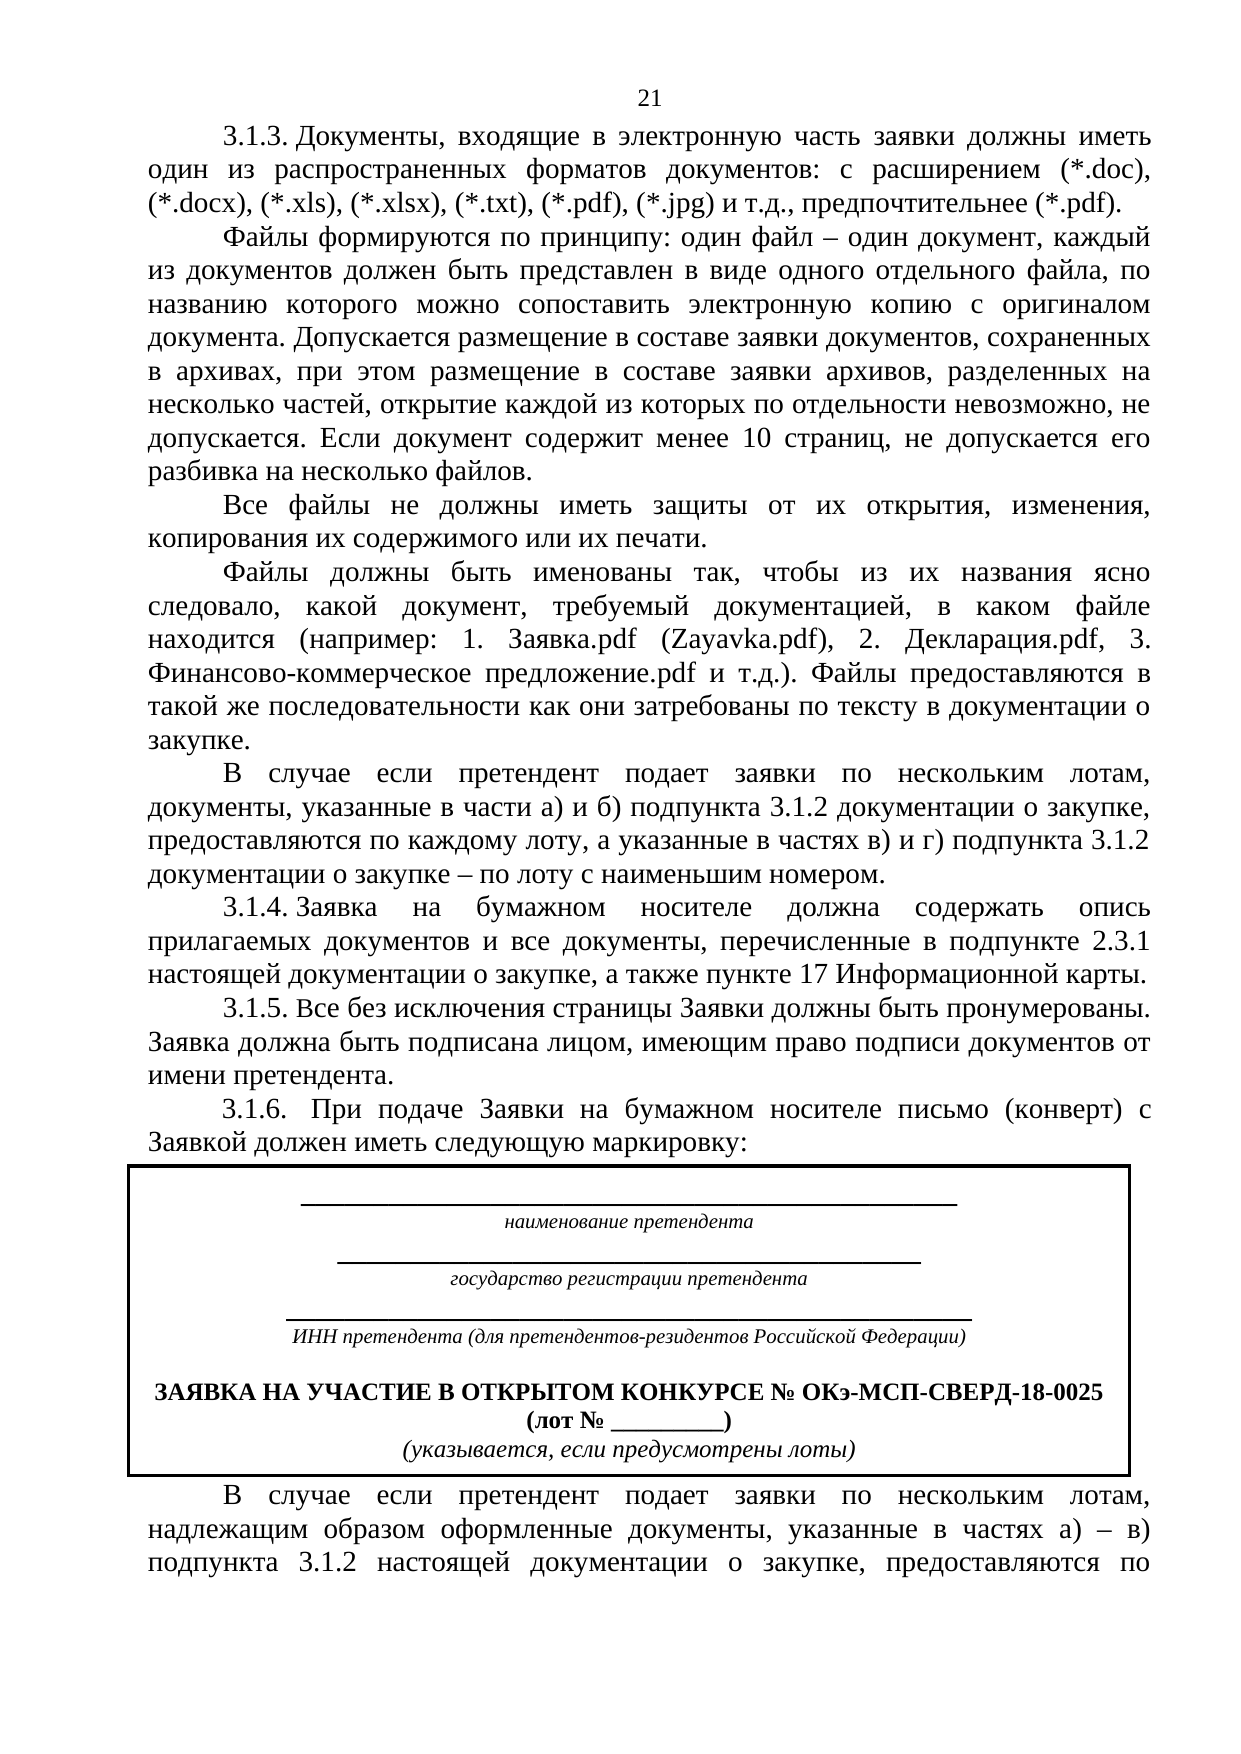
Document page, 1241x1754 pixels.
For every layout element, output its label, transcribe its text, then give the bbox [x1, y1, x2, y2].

text В случае если претендент подает заявки по нескольким лотам, документы, указанные в части а) и б) подпункта 3.1.2 документации о закупке, предоставляются по каждому лоту, а указанные в частях в) и г) подпункта 3.1.2 документации о закупке – по лоту с наименьшим номером. [148, 755, 1152, 889]
list Документы, входящие в электронную часть заявки должны иметь один из распространенных форматов документов: с расширением (*.doc), (*.docx), (*.xls), (*.xlsx), (*.txt), (*.pdf), (*.jpg) и т.д., предпочтительнее (*.pdf). [148, 118, 1152, 219]
text Файлы формируются по принципу: один файл – один документ, каждый из документов должен быть представлен в виде одного отдельного файла, по названию которого можно сопоставить электронную копию с оригиналом документа. Допускается размещение в составе заявки документов, сохраненных в архивах, при этом размещение в составе заявки архивов, разделенных на несколько частей, открытие каждой из которых по отдельности невозможно, не допускается. Если документ содержит менее 10 страниц, не допускается его разбивка на несколько файлов. [148, 219, 1152, 487]
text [148, 1158, 1152, 1578]
text Все файлы не должны иметь защиты от их открытия, изменения, копирования их содержимого или их печати. [148, 487, 1152, 554]
list Все без исключения страницы Заявки должны быть пронумерованы. Заявка должна быть подписана лицом, имеющим право подписи документов от имени претендента. [148, 990, 1152, 1091]
list При подаче Заявки на бумажном носителе письмо (конверт) с Заявкой должен иметь следующую маркировку: [148, 1091, 1152, 1158]
list Заявка на бумажном носителе должна содержать опись прилагаемых документов и все документы, перечисленные в подпункте 2.3.1 настоящей документации о закупке, а также пункте 17 Информационной карты. [148, 889, 1152, 990]
text Файлы должны быть именованы так, чтобы из их названия ясно следовало, какой документ, требуемый документацией, в каком файле находится (например: 1. Заявка.pdf (Zayavka.pdf), 2. Декларация.pdf, 3. Финансово-коммерческое предложение.pdf и т.д.). Файлы предоставляются в такой же последовательности как они затребованы по тексту в документации о закупке. [148, 554, 1152, 755]
